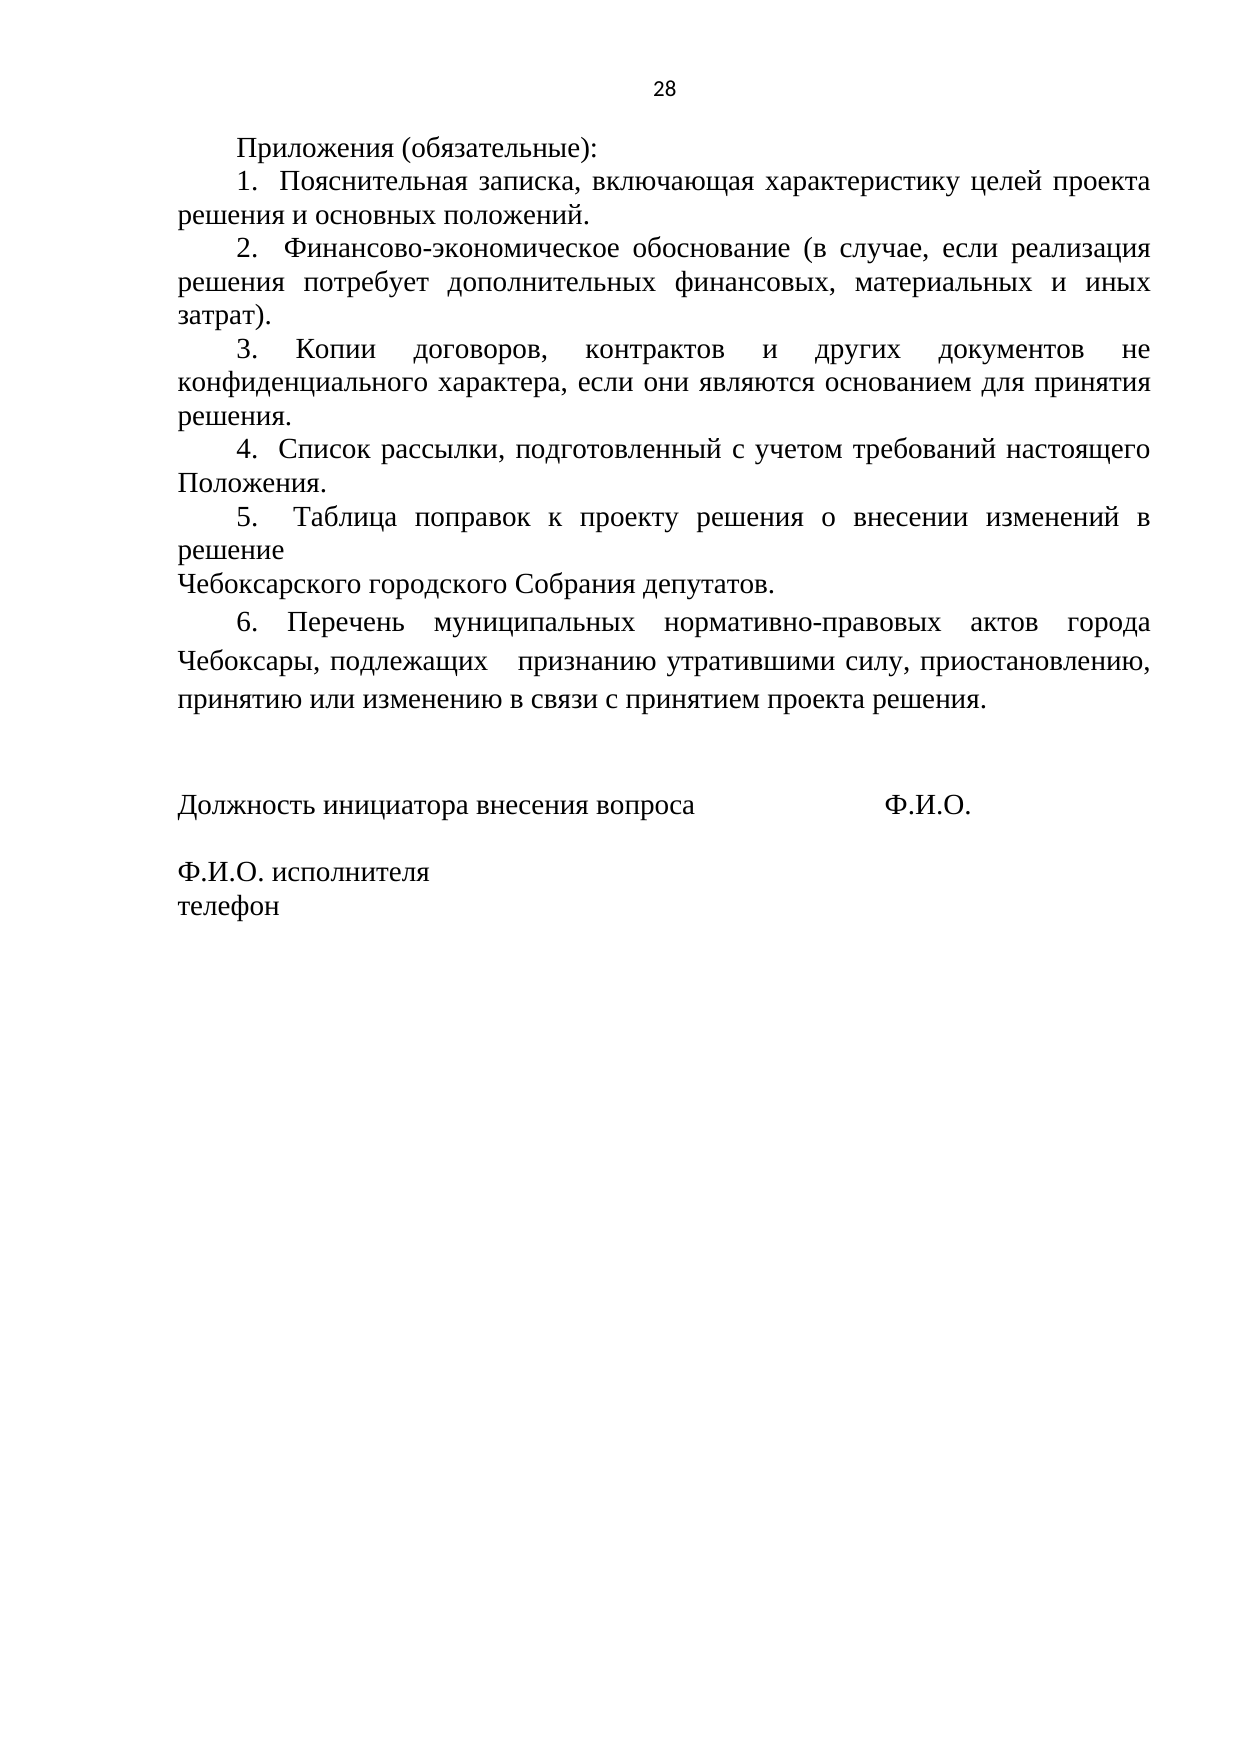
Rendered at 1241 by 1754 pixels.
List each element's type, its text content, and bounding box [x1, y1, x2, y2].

text Ф.И.О. исполнителя [177, 854, 1152, 888]
text 4. Список рассылки, подготовленный с учетом требований настоящего Положения. [177, 432, 1152, 499]
text 2. Финансово-экономическое обоснование (в случае, если реализация решения потребует дополнительных финансовых, материальных и иных затрат). [177, 230, 1152, 331]
text 1. Пояснительная записка, включающая характеристику целей проекта решения и основных положений. [177, 163, 1152, 230]
text 5. Таблица поправок к проекту решения о внесении изменений в решение [177, 499, 1152, 566]
text телефон [177, 888, 1152, 921]
text 6. Перечень муниципальных нормативно-правовых актов города Чебоксары, подлежащих признанию утратившими силу, приостановлению, принятию или изменению в связи с принятием проекта решения. [177, 604, 1152, 715]
text Чебоксарского городского Собрания депутатов. [177, 566, 1152, 599]
text Должность инициатора внесения вопроса Ф.И.О. [177, 787, 1152, 821]
text 3. Копии договоров, контрактов и других документов не конфиденциального характера, если они являются основанием для принятия решения. [177, 331, 1152, 432]
text Приложения (обязательные): [177, 130, 1152, 163]
